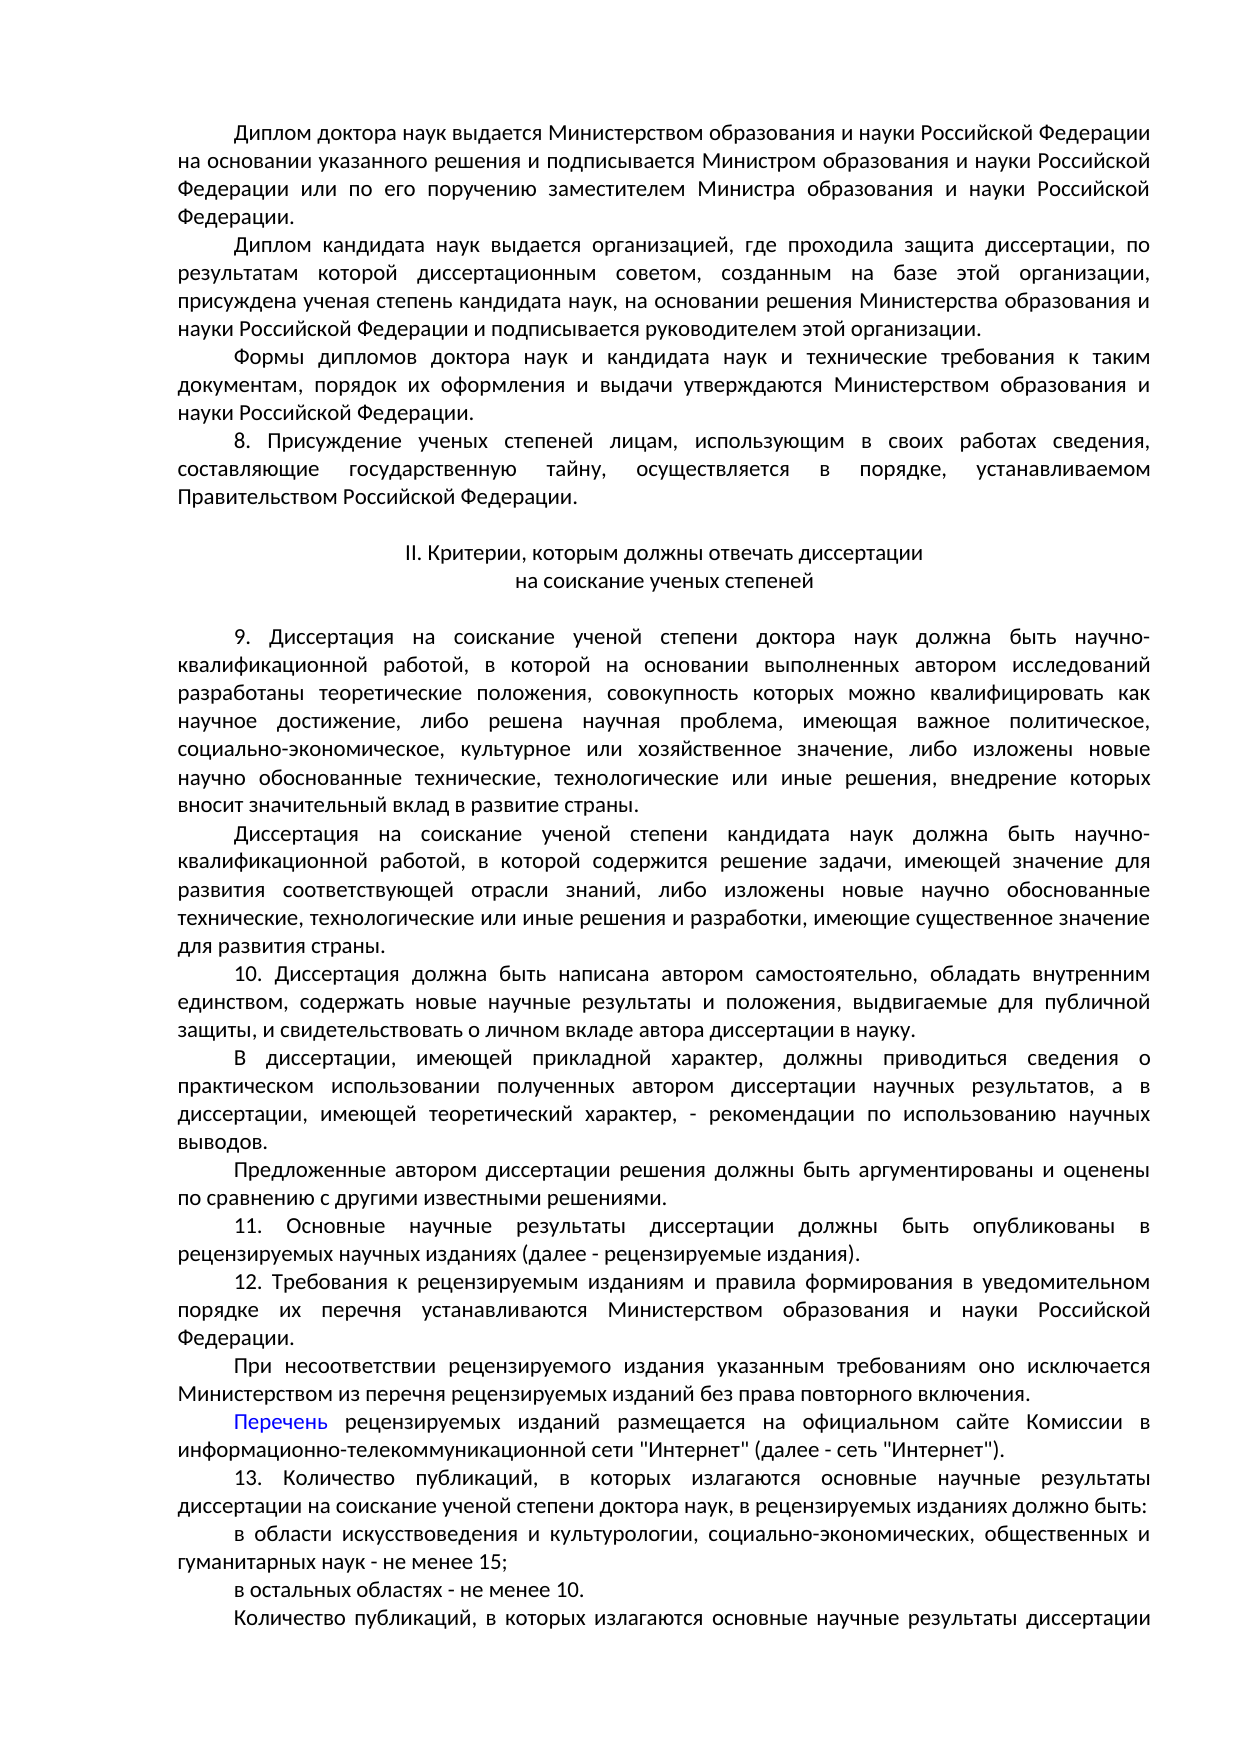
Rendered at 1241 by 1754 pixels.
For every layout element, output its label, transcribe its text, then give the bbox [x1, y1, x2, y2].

text В диссертации, имеющей прикладной характер, должны приводиться сведения о практическом использовании полученных автором диссертации научных результатов, а в диссертации, имеющей теоретический характер, - рекомендации по использованию научных выводов. [177, 1043, 1152, 1155]
text 13. Количество публикаций, в которых излагаются основные научные результаты диссертации на соискание ученой степени доктора наук, в рецензируемых изданиях должно быть: [177, 1463, 1152, 1519]
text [177, 1603, 1152, 1631]
text на соискание ученых степеней [177, 566, 1152, 594]
text 10. Диссертация должна быть написана автором самостоятельно, обладать внутренним единством, содержать новые научные результаты и положения, выдвигаемые для публичной защиты, и свидетельствовать о личном вкладе автора диссертации в науку. [177, 959, 1152, 1043]
text в остальных областях - не менее 10. [177, 1575, 1152, 1603]
text 8. Присуждение ученых степеней лицам, использующим в своих работах сведения, составляющие государственную тайну, осуществляется в порядке, устанавливаемом Правительством Российской Федерации. [177, 426, 1152, 510]
text Предложенные автором диссертации решения должны быть аргументированы и оценены по сравнению с другими известными решениями. [177, 1155, 1152, 1211]
text в области искусствоведения и культурологии, социально-экономических, общественных и гуманитарных наук - не менее 15; [177, 1519, 1152, 1575]
text II. Критерии, которым должны отвечать диссертации [177, 538, 1152, 566]
text Диплом доктора наук выдается Министерством образования и науки Российской Федерации на основании указанного решения и подписывается Министром образования и науки Российской Федерации или по его поручению заместителем Министра образования и науки Российской Федерации. [177, 118, 1152, 230]
text Перечень рецензируемых изданий размещается на официальном сайте Комиссии в информационно-телекоммуникационной сети "Интернет" (далее - сеть "Интернет"). [177, 1407, 1152, 1463]
text Формы дипломов доктора наук и кандидата наук и технические требования к таким документам, порядок их оформления и выдачи утверждаются Министерством образования и науки Российской Федерации. [177, 342, 1152, 426]
text Диплом кандидата наук выдается организацией, где проходила защита диссертации, по результатам которой диссертационным советом, созданным на базе этой организации, присуждена ученая степень кандидата наук, на основании решения Министерства образования и науки Российской Федерации и подписывается руководителем этой организации. [177, 230, 1152, 342]
text При несоответствии рецензируемого издания указанным требованиям оно исключается Министерством из перечня рецензируемых изданий без права повторного включения. [177, 1351, 1152, 1407]
text 11. Основные научные результаты диссертации должны быть опубликованы в рецензируемых научных изданиях (далее - рецензируемые издания). [177, 1211, 1152, 1267]
text Диссертация на соискание ученой степени кандидата наук должна быть научно-квалификационной работой, в которой содержится решение задачи, имеющей значение для развития соответствующей отрасли знаний, либо изложены новые научно обоснованные технические, технологические или иные решения и разработки, имеющие существенное значение для развития страны. [177, 819, 1152, 959]
text 9. Диссертация на соискание ученой степени доктора наук должна быть научно-квалификационной работой, в которой на основании выполненных автором исследований разработаны теоретические положения, совокупность которых можно квалифицировать как научное достижение, либо решена научная проблема, имеющая важное политическое, социально-экономическое, культурное или хозяйственное значение, либо изложены новые научно обоснованные технические, технологические или иные решения, внедрение которых вносит значительный вклад в развитие страны. [177, 622, 1152, 819]
text 12. Требования к рецензируемым изданиям и правила формирования в уведомительном порядке их перечня устанавливаются Министерством образования и науки Российской Федерации. [177, 1267, 1152, 1351]
